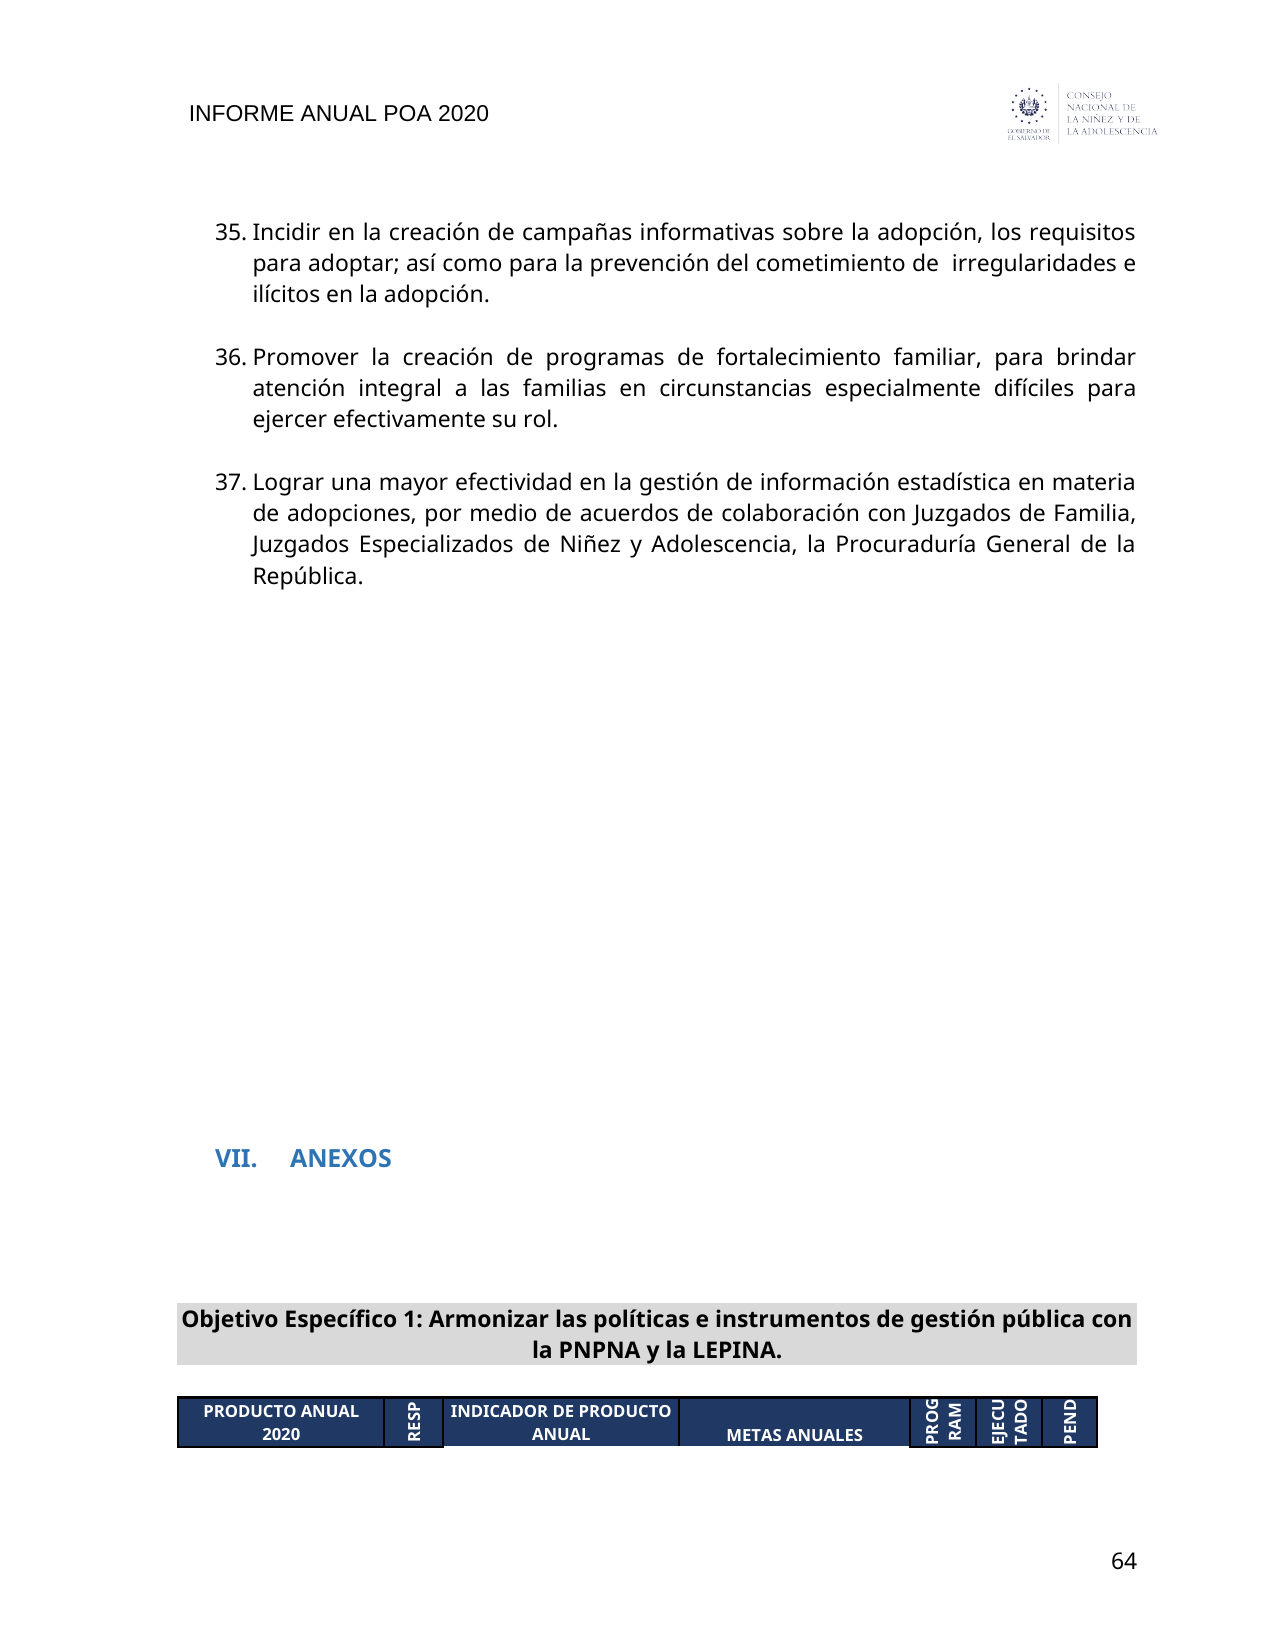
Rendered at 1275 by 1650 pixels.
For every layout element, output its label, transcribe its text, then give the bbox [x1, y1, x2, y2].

table_cell METAS ANUALES [680, 1421, 909, 1446]
table_header PENDIENTE [1043, 1399, 1096, 1446]
text Objetivo Específico 1: Armonizar las políticas e instrumentos de gestión pública con la PNPNA y la LEPINA. [177, 1303, 1137, 1365]
table_header RESPONSABLE [385, 1399, 442, 1446]
table_header INDICADOR DE PRODUCTO ANUAL [444, 1399, 678, 1446]
picture [998, 73, 1166, 154]
list Promover la creación de programas de fortalecimiento familiar, para brindar atención integral a las familias en circunstancias especialmente difíciles para ejercer efectivamente su rol. [215, 341, 1137, 435]
table_header PROGRAMADO [911, 1399, 975, 1446]
table_header [680, 1399, 909, 1421]
list Incidir en la creación de campañas informativas sobre la adopción, los requisitos para adoptar; así como para la prevención del cometimiento de irregularidades e ilícitos en la adopción. [215, 216, 1137, 310]
table_header PRODUCTO ANUAL 2020 [179, 1399, 383, 1446]
subtitle ANEXOS [215, 1141, 1137, 1175]
list Lograr una mayor efectividad en la gestión de información estadística en materia de adopciones, por medio de acuerdos de colaboración con Juzgados de Familia, Juzgados Especializados de Niñez y Adolescencia, la Procuraduría General de la República. [215, 466, 1137, 591]
table_header EJECUTADO [977, 1399, 1041, 1446]
